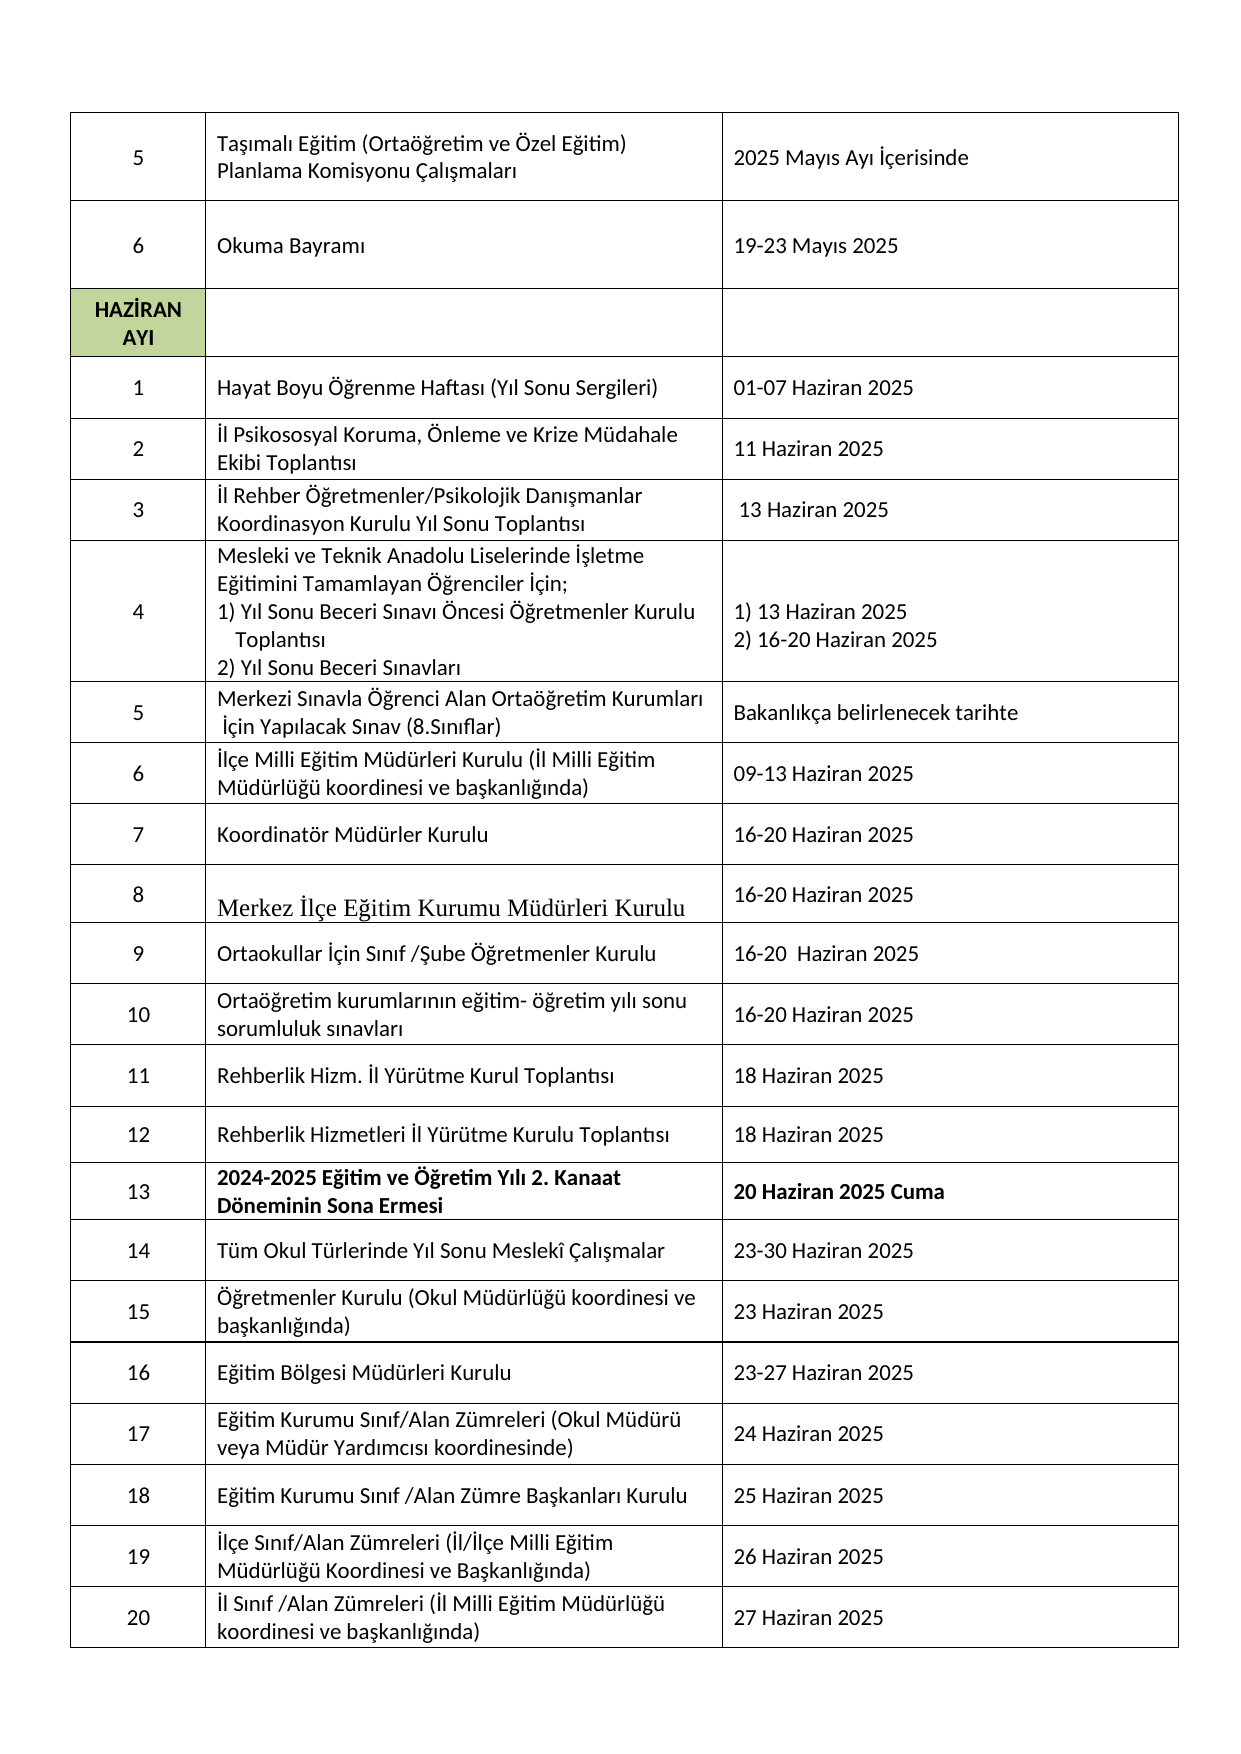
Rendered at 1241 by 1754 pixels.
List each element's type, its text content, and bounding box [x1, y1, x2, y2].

table_cell 01-07 Haziran 2025 [723, 357, 1178, 417]
table_cell İlçe Sınıf/Alan Zümreleri (İl/İlçe Milli Eğitim Müdürlüğü Koordinesi ve Başkanlığında) [206, 1526, 722, 1586]
table_cell Rehberlik Hizm. İl Yürütme Kurul Toplantısı [206, 1045, 722, 1106]
table_cell 1) 13 Haziran 2025 2) 16-20 Haziran 2025 [723, 541, 1178, 681]
table_cell Hayat Boyu Öğrenme Haftası (Yıl Sonu Sergileri) [206, 357, 722, 417]
table_cell 09-13 Haziran 2025 [723, 743, 1178, 803]
table_cell 18 Haziran 2025 [723, 1107, 1178, 1162]
table_cell İl Psikososyal Koruma, Önleme ve Krize Müdahale Ekibi Toplantısı [206, 419, 722, 478]
table_cell 10 [71, 984, 205, 1044]
table_cell 16-20 Haziran 2025 [723, 984, 1178, 1044]
table_cell [206, 289, 722, 356]
table_cell 3 [71, 480, 205, 540]
table_cell 11 Haziran 2025 [723, 419, 1178, 478]
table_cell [723, 113, 1178, 200]
table_cell 6 [71, 743, 205, 803]
table_cell 2024-2025 Eğitim ve Öğretim Yılı 2. Kanaat Döneminin Sona Ermesi [206, 1163, 722, 1219]
table_cell İl Sınıf /Alan Zümreleri (İl Milli Eğitim Müdürlüğü koordinesi ve başkanlığında) [206, 1587, 722, 1647]
table_cell Öğretmenler Kurulu (Okul Müdürlüğü koordinesi ve başkanlığında) [206, 1281, 722, 1341]
table_cell 20 [71, 1587, 205, 1647]
table_cell 14 [71, 1220, 205, 1280]
table_cell Taşımalı Eğitim (Ortaöğretim ve Özel Eğitim) Planlama Komisyonu Çalışmaları [206, 113, 722, 200]
table_cell 12 [71, 1107, 205, 1162]
table_cell 18 Haziran 2025 [723, 1045, 1178, 1106]
table_cell 25 Haziran 2025 [723, 1465, 1178, 1525]
table_cell Merkezi Sınavla Öğrenci Alan Ortaöğretim Kurumları İçin Yapılacak Sınav (8.Sınıflar) [206, 682, 722, 742]
table_cell Ortaöğretim kurumlarının eğitim- öğretim yılı sonu sorumluluk sınavları [206, 984, 722, 1044]
table_cell 5 [71, 682, 205, 742]
table_cell 2 [71, 419, 205, 478]
table_cell 26 Haziran 2025 [723, 1526, 1178, 1586]
table_cell 23 Haziran 2025 [723, 1281, 1178, 1341]
table_cell 16-20 Haziran 2025 [723, 804, 1178, 864]
table_cell 16-20 Haziran 2025 [723, 923, 1178, 983]
table_cell Eğitim Bölgesi Müdürleri Kurulu [206, 1343, 722, 1402]
table_cell Eğitim Kurumu Sınıf/Alan Zümreleri (Okul Müdürü veya Müdür Yardımcısı koordinesinde) [206, 1404, 722, 1464]
table_cell Koordinatör Müdürler Kurulu [206, 804, 722, 864]
table_cell 27 Haziran 2025 [723, 1587, 1178, 1647]
table_cell HAZİRAN AYI [71, 289, 205, 356]
table_cell 4 [71, 541, 205, 681]
table_cell 24 Haziran 2025 [723, 1404, 1178, 1464]
table_cell Rehberlik Hizmetleri İl Yürütme Kurulu Toplantısı [206, 1107, 722, 1162]
table_cell 13 Haziran 2025 [723, 480, 1178, 540]
table_cell 8 [71, 865, 205, 922]
table_cell 17 [71, 1404, 205, 1464]
table_cell 23-27 Haziran 2025 [723, 1343, 1178, 1402]
table_cell 20 Haziran 2025 Cuma [723, 1163, 1178, 1219]
table_cell 23-30 Haziran 2025 [723, 1220, 1178, 1280]
table_cell 16-20 Haziran 2025 [723, 865, 1178, 922]
table_cell 15 [71, 1281, 205, 1341]
table_cell İlçe Milli Eğitim Müdürleri Kurulu (İl Milli Eğitim Müdürlüğü koordinesi ve başkanlığında) [206, 743, 722, 803]
table_cell Tüm Okul Türlerinde Yıl Sonu Meslekî Çalışmalar [206, 1220, 722, 1280]
table_cell Okuma Bayramı [206, 201, 722, 288]
table_cell 11 [71, 1045, 205, 1106]
table_cell Ortaokullar İçin Sınıf /Şube Öğretmenler Kurulu [206, 923, 722, 983]
table_cell 5 [71, 113, 205, 200]
table_cell 1 [71, 357, 205, 417]
table_cell [723, 289, 1178, 356]
table_cell İl Rehber Öğretmenler/Psikolojik Danışmanlar Koordinasyon Kurulu Yıl Sonu Toplantısı [206, 480, 722, 540]
table_cell 19 [71, 1526, 205, 1586]
table_cell 6 [71, 201, 205, 288]
table_cell 13 [71, 1163, 205, 1219]
table_cell 18 [71, 1465, 205, 1525]
table_cell Merkez İlçe Eğitim Kurumu Müdürleri Kurulu [206, 865, 722, 922]
table_cell 7 [71, 804, 205, 864]
table_cell 9 [71, 923, 205, 983]
table_cell Bakanlıkça belirlenecek tarihte [723, 682, 1178, 742]
table_cell 19-23 Mayıs 2025 [723, 201, 1178, 288]
table_cell Mesleki ve Teknik Anadolu Liselerinde İşletme Eğitimini Tamamlayan Öğrenciler İçin; 1) Yıl Sonu Beceri Sınavı Öncesi Öğretmenler Kurulu Toplantısı 2) Yıl Sonu Beceri Sınavları [206, 541, 722, 681]
table_cell 16 [71, 1343, 205, 1402]
table_cell Eğitim Kurumu Sınıf /Alan Zümre Başkanları Kurulu [206, 1465, 722, 1525]
